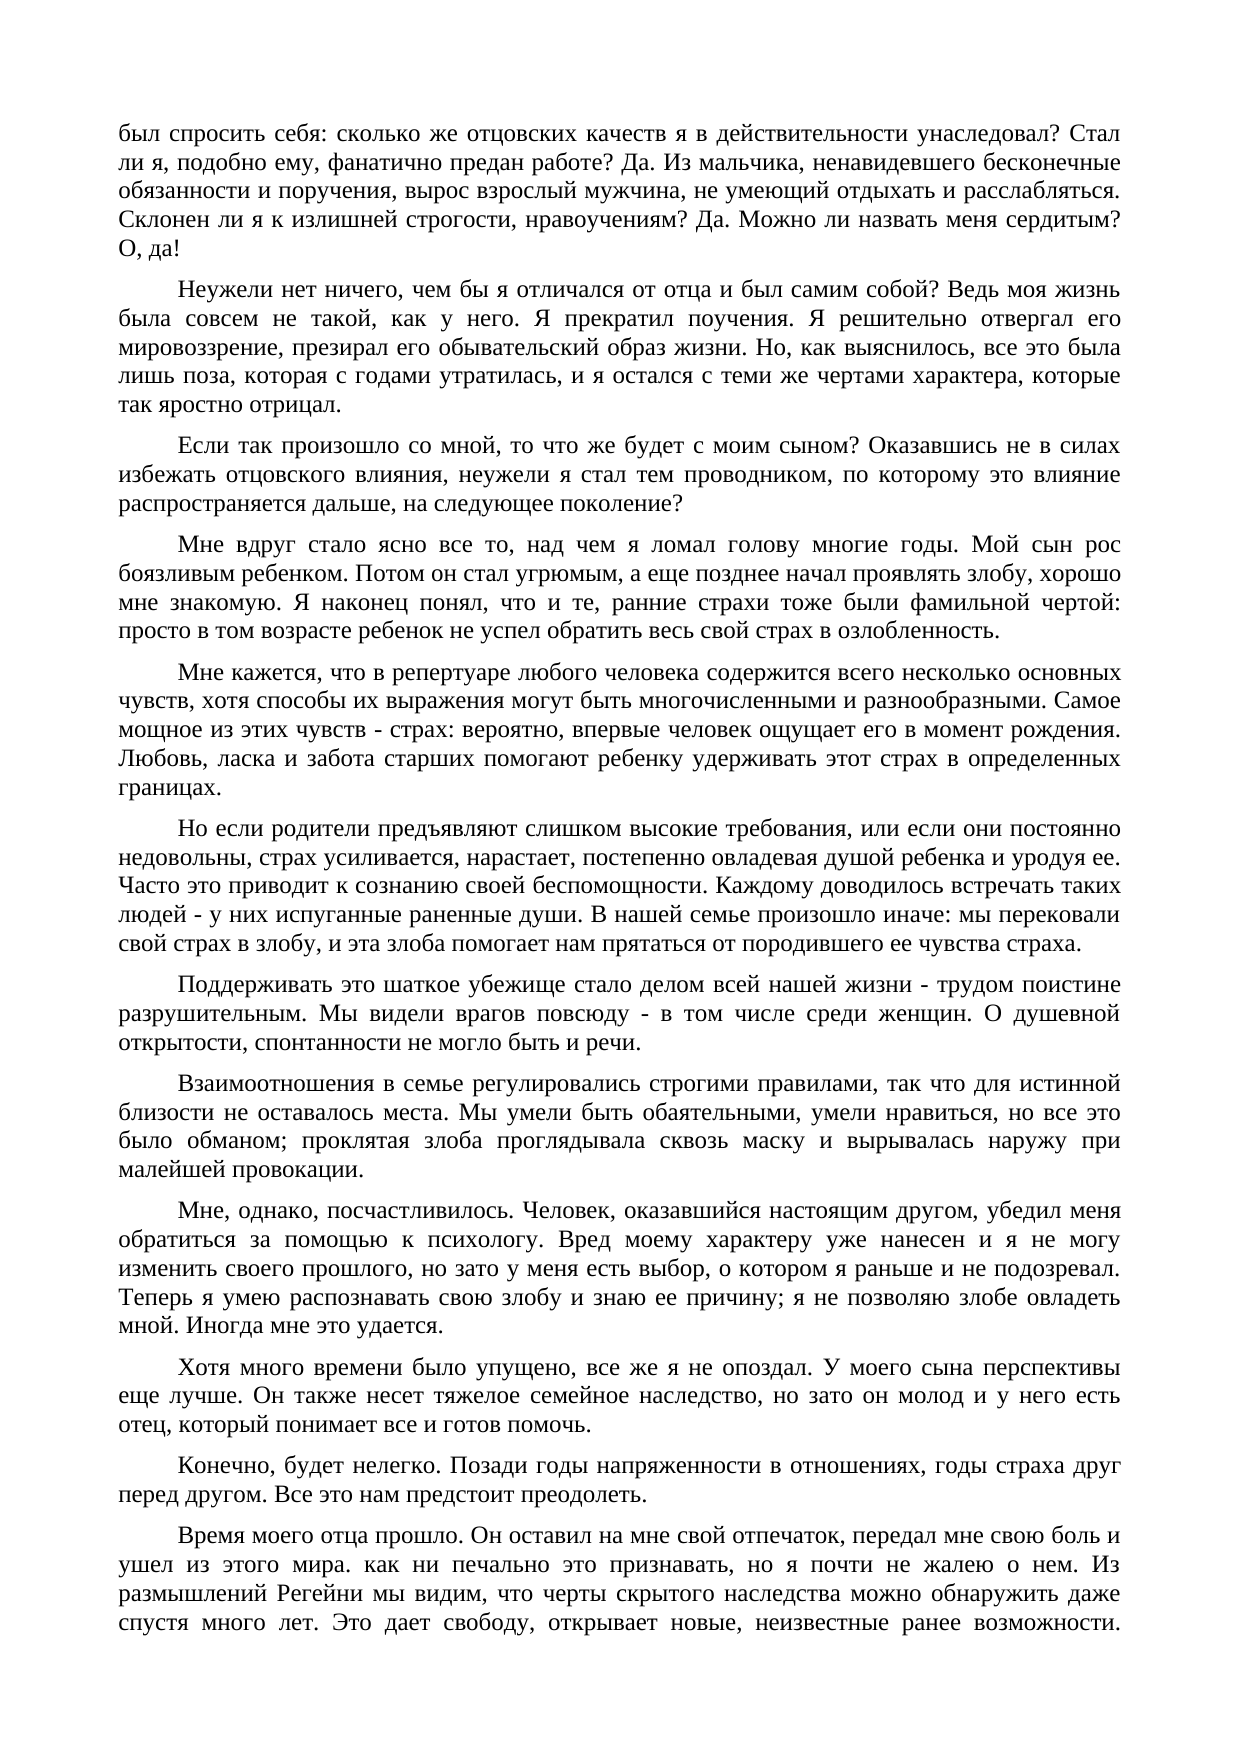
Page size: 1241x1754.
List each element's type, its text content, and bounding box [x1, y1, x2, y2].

text Неужели нет ничего, чем бы я отличался от отца и был самим собой? Ведь моя жизнь была совсем не такой, как у него. Я прекратил поучения. Я решительно отвергал его мировоззрение, презирал его обывательский образ жизни. Но, как выяснилось, все это была лишь поза, которая с годами утратилась, и я остался с теми же чертами характера, которые так яростно отрицал. [118, 274, 1122, 418]
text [118, 118, 1122, 262]
text Хотя много времени было упущено, все же я не опоздал. У моего сына перспективы еще лучше. Он также несет тяжелое семейное наследство, но зато он молод и у него есть отец, который понимает все и готов помочь. [118, 1352, 1122, 1438]
text Поддерживать это шаткое убежище стало делом всей нашей жизни - трудом поистине разрушительным. Мы видели врагов повсюду - в том числе среди женщин. О душевной открытости, спонтанности не могло быть и речи. [118, 969, 1122, 1056]
text Но если родители предъявляют слишком высокие требования, или если они постоянно недовольны, страх усиливается, нарастает, постепенно овладевая душой ребенка и уродуя ее. Часто это приводит к сознанию своей беспомощности. Каждому доводилось встречать таких людей - у них испуганные раненные души. В нашей семье произошло иначе: мы перековали свой страх в злобу, и эта злоба помогает нам прятаться от породившего ее чувства страха. [118, 813, 1122, 957]
text Мне, однако, посчастливилось. Человек, оказавшийся настоящим другом, убедил меня обратиться за помощью к психологу. Вред моему характеру уже нанесен и я не могу изменить своего прошлого, но зато у меня есть выбор, о котором я раньше и не подозревал. Теперь я умею распознавать свою злобу и знаю ее причину; я не позволяю злобе овладеть мной. Иногда мне это удается. [118, 1196, 1122, 1339]
text Мне вдруг стало ясно все то, над чем я ломал голову многие годы. Мой сын рос боязливым ребенком. Потом он стал угрюмым, а еще позднее начал проявлять злобу, хорошо мне знакомую. Я наконец понял, что и те, ранние страхи тоже были фамильной чертой: просто в том возрасте ребенок не успел обратить весь свой страх в озлобленность. [118, 529, 1122, 644]
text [118, 1521, 1122, 1636]
text Если так произошло со мной, то что же будет с моим сыном? Оказавшись не в силах избежать отцовского влияния, неужели я стал тем проводником, по которому это влияние распространяется дальше, на следующее поколение? [118, 431, 1122, 517]
text Конечно, будет нелегко. Позади годы напряженности в отношениях, годы страха друг перед другом. Все это нам предстоит преодолеть. [118, 1451, 1122, 1508]
text Мне кажется, что в репертуаре любого человека содержится всего несколько основных чувств, хотя способы их выражения могут быть многочисленными и разнообразными. Самое мощное из этих чувств - страх: вероятно, впервые человек ощущает его в момент рождения. Любовь, ласка и забота старших помогают ребенку удерживать этот страх в определенных границах. [118, 657, 1122, 801]
text Взаимоотношения в семье регулировались строгими правилами, так что для истинной близости не оставалось места. Мы умели быть обаятельными, умели нравиться, но все это было обманом; проклятая злоба проглядывала сквозь маску и вырывалась наружу при малейшей провокации. [118, 1068, 1122, 1183]
